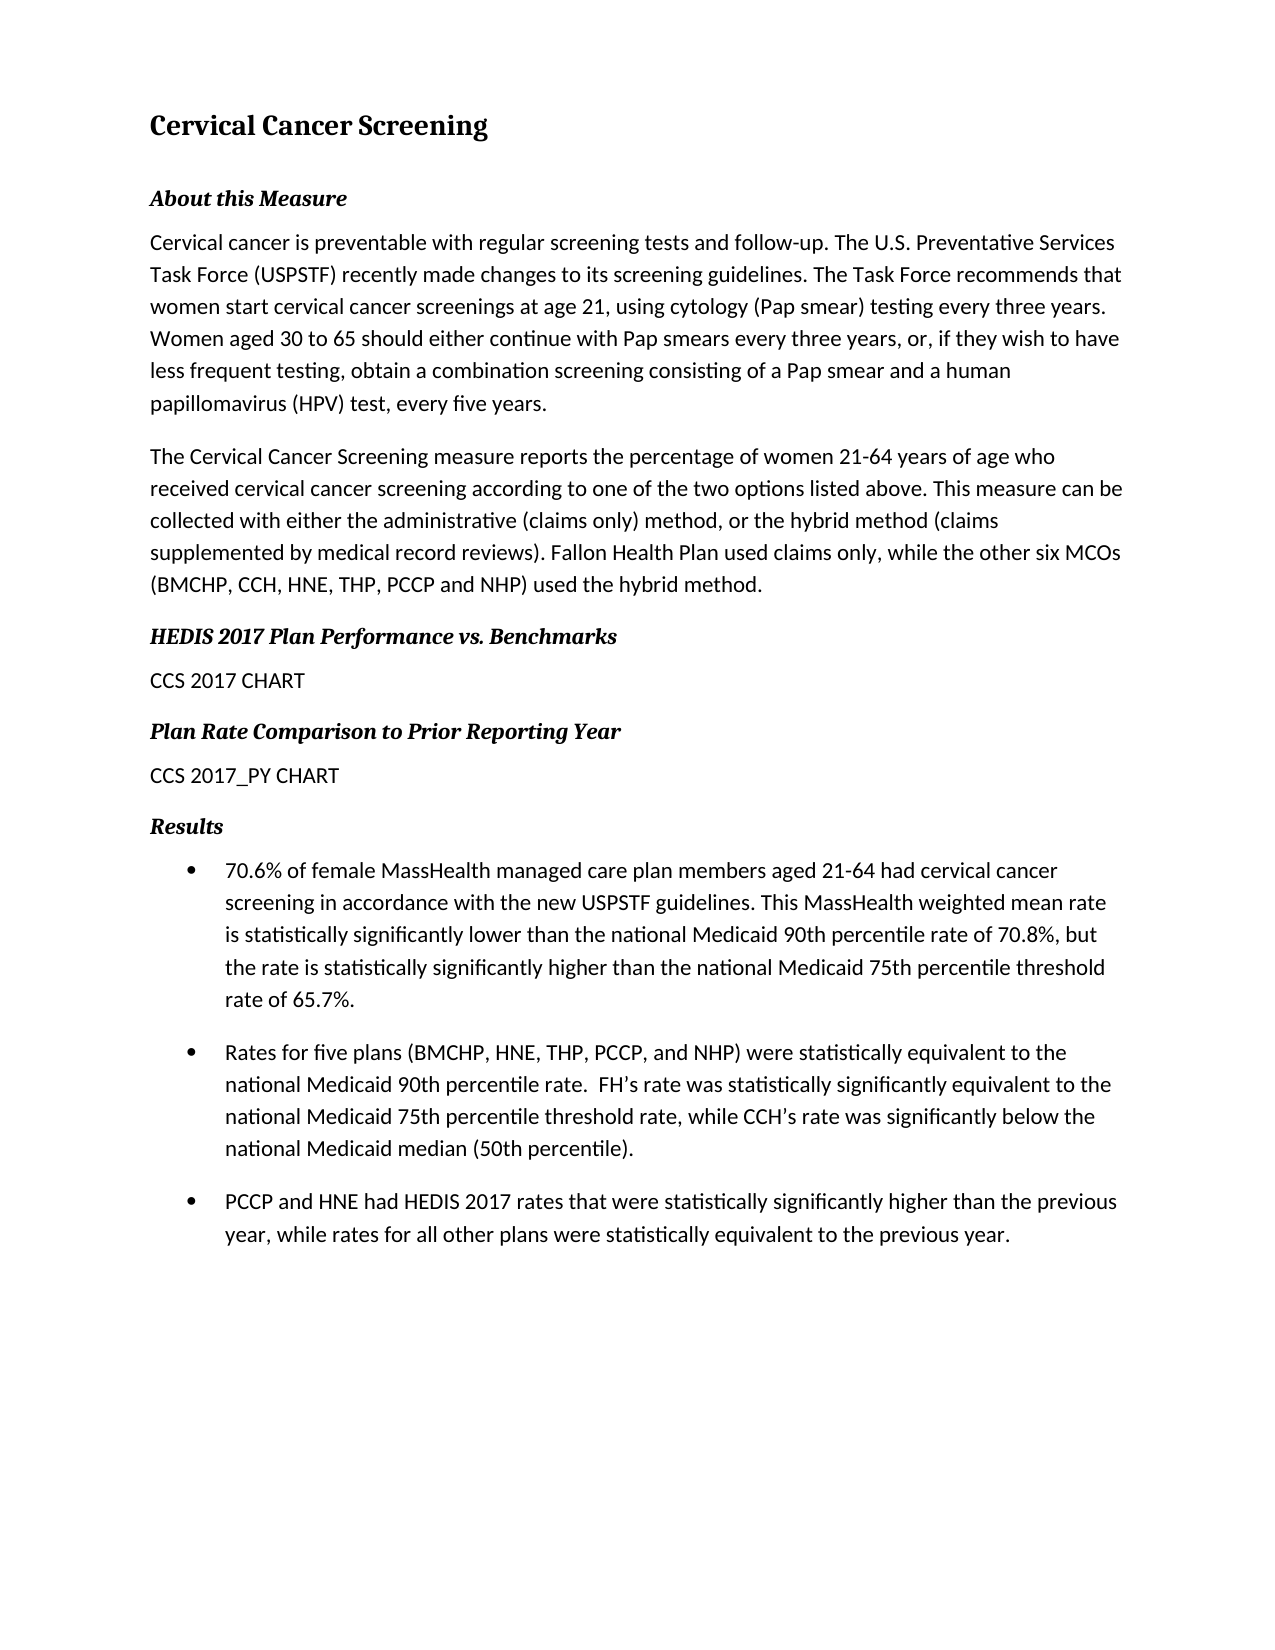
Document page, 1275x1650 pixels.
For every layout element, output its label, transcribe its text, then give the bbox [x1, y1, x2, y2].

subtitle About this Measure [150, 186, 1125, 212]
subtitle Cervical Cancer Screening [150, 109, 1125, 143]
list PCCP and HNE had HEDIS 2017 rates that were statistically significantly higher than the previous year, while rates for all other plans were statistically equivalent to the previous year. [187, 1187, 1125, 1248]
subtitle Plan Rate Comparison to Prior Reporting Year [150, 719, 1125, 745]
list Rates for five plans (BMCHP, HNE, THP, PCCP, and NHP) were statistically equivalent to the national Medicaid 90th percentile rate. FH’s rate was statistically significantly equivalent to the national Medicaid 75th percentile threshold rate, while CCH’s rate was significantly below the national Medicaid median (50th percentile). [187, 1038, 1125, 1162]
text Cervical cancer is preventable with regular screening tests and follow-up. The U.S. Preventative Services Task Force (USPSTF) recently made changes to its screening guidelines. The Task Force recommends that women start cervical cancer screenings at age 21, using cytology (Pap smear) testing every three years. Women aged 30 to 65 should either continue with Pap smears every three years, or, if they wish to have less frequent testing, obtain a combination screening consisting of a Pap smear and a human papillomavirus (HPV) test, every five years. [150, 228, 1125, 417]
text The Cervical Cancer Screening measure reports the percentage of women 21-64 years of age who received cervical cancer screening according to one of the two options listed above. This measure can be collected with either the administrative (claims only) method, or the hybrid method (claims supplemented by medical record reviews). Fallon Health Plan used claims only, while the other six MCOs (BMCHP, CCH, HNE, THP, PCCP and NHP) used the hybrid method. [150, 442, 1125, 598]
text CCS 2017_PY CHART [150, 761, 1125, 789]
subtitle HEDIS 2017 Plan Performance vs. Benchmarks [150, 623, 1125, 650]
text CCS 2017 CHART [150, 666, 1125, 694]
list 70.6% of female MassHealth managed care plan members aged 21-64 had cervical cancer screening in accordance with the new USPSTF guidelines. This MassHealth weighted mean rate is statistically significantly lower than the national Medicaid 90th percentile rate of 70.8%, but the rate is statistically significantly higher than the national Medicaid 75th percentile threshold rate of 65.7%. [187, 856, 1125, 1013]
subtitle Results [150, 814, 1125, 840]
